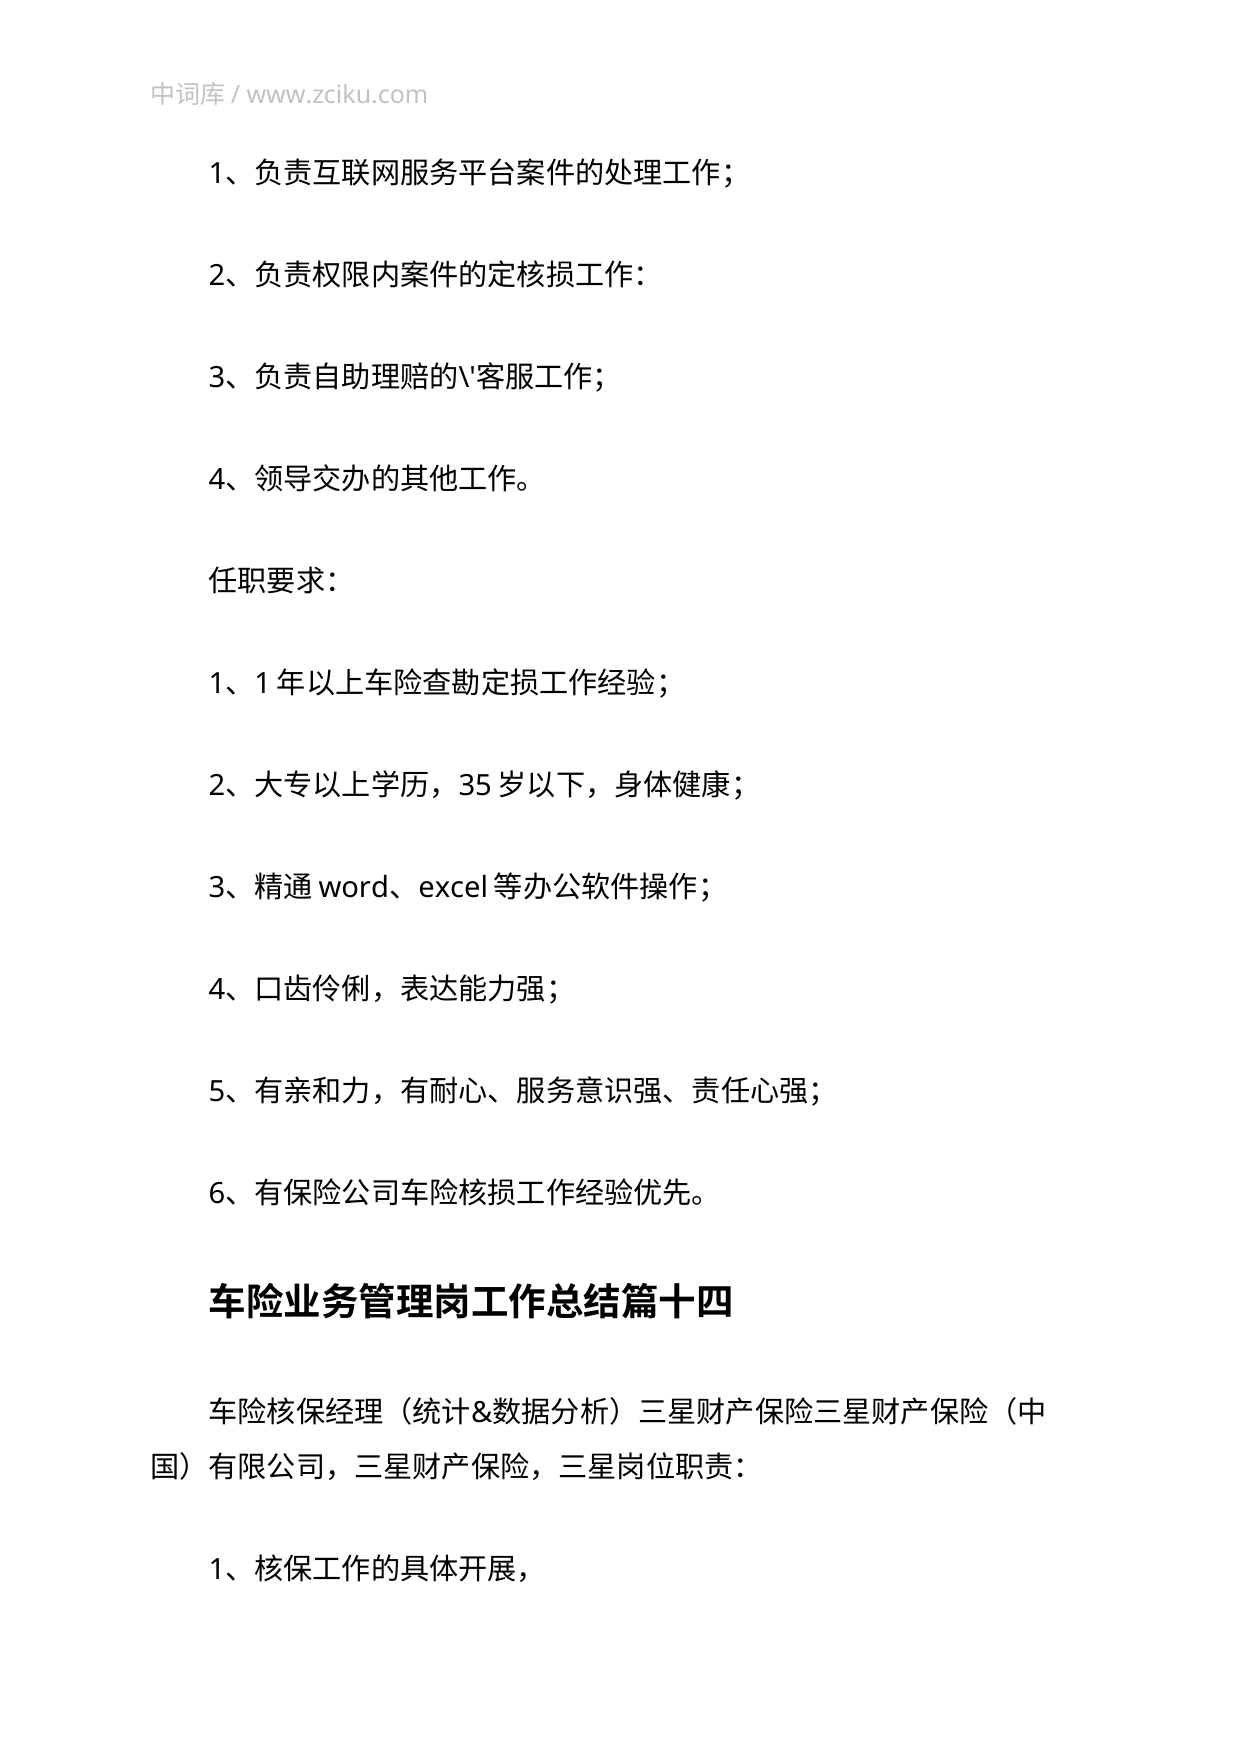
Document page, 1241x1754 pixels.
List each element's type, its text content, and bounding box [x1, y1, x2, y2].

text 车险核保经理（统计&数据分析）三星财产保险三星财产保险（中国）有限公司，三星财产保险，三星岗位职责： [150, 1389, 1090, 1486]
text 6、有保险公司车险核损工作经验优先。 [150, 1169, 1090, 1212]
text 车险业务管理岗工作总结篇十四 [150, 1272, 1090, 1326]
text 3、精通word、excel等办公软件操作； [150, 864, 1090, 906]
text 3、负责自助理赔的\'客服工作； [150, 354, 1090, 396]
text 4、领导交办的其他工作。 [150, 456, 1090, 498]
text 1、负责互联网服务平台案件的处理工作； [150, 150, 1090, 192]
text 2、大专以上学历，35岁以下，身体健康； [150, 762, 1090, 804]
text 任职要求： [150, 558, 1090, 600]
text 5、有亲和力，有耐心、服务意识强、责任心强； [150, 1068, 1090, 1110]
text 2、负责权限内案件的定核损工作： [150, 252, 1090, 294]
text 1、1年以上车险查勘定损工作经验； [150, 660, 1090, 702]
text 4、口齿伶俐，表达能力强； [150, 966, 1090, 1008]
text 1、核保工作的具体开展， [150, 1546, 1090, 1588]
